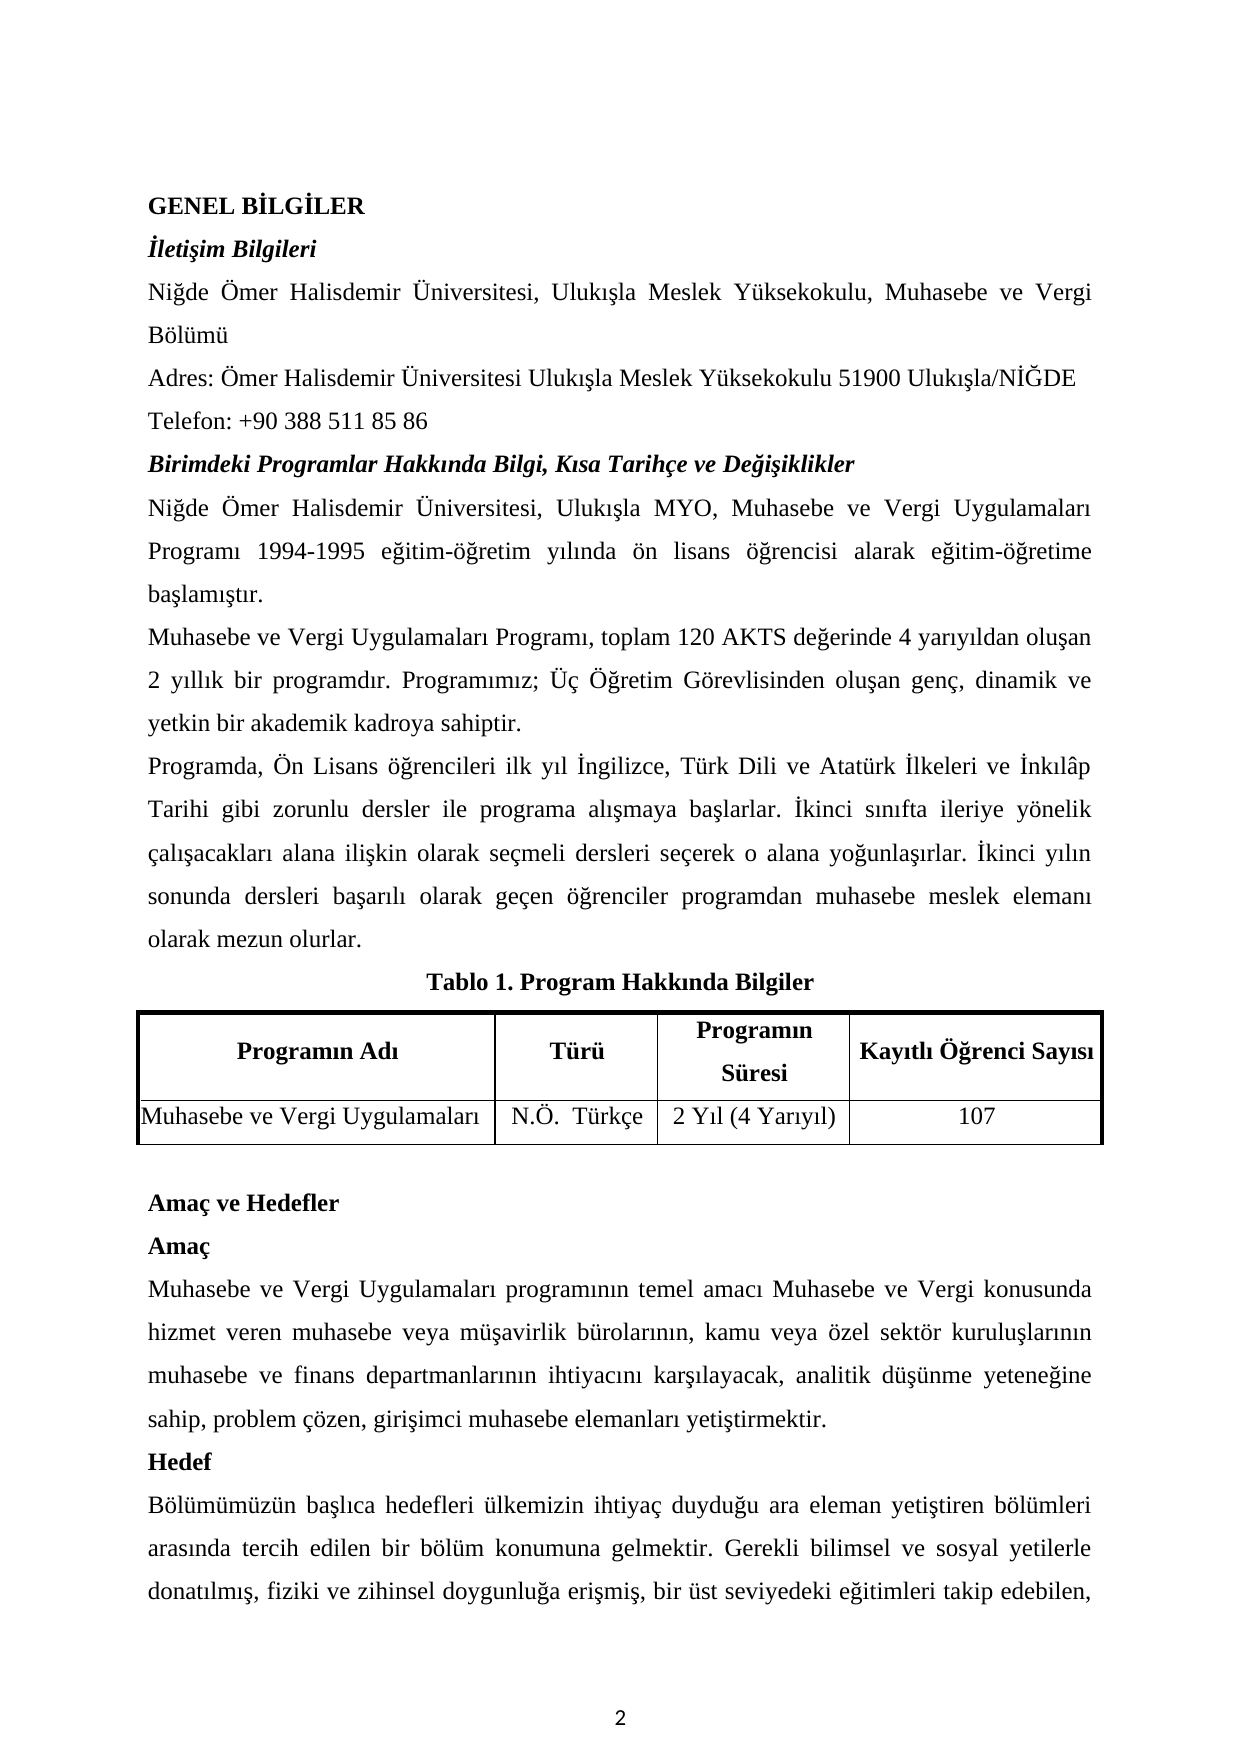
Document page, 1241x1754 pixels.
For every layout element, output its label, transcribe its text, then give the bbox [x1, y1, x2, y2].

text Tablo 1. Program Hakkında Bilgiler [148, 967, 1093, 996]
table_cell N.Ö. Türkçe [496, 1101, 657, 1144]
text Adres: Ömer Halisdemir Üniversitesi Ulukışla Meslek Yüksekokulu 51900 Ulukışla/NİĞDE [148, 363, 1093, 392]
text Niğde Ömer Halisdemir Üniversitesi, Ulukışla Meslek Yüksekokulu, Muhasebe ve Vergi Bölümü [148, 277, 1093, 349]
table_header Türü [496, 1015, 657, 1100]
text Programda, Ön Lisans öğrencileri ilk yıl İngilizce, Türk Dili ve Atatürk İlkeleri ve İnkılâp Tarihi gibi zorunlu dersler ile programa alışmaya başlarlar. İkinci sınıfta ileriye yönelik çalışacakları alana ilişkin olarak seçmeli dersleri seçerek o alana yoğunlaşırlar. İkinci yılın sonunda dersleri başarılı olarak geçen öğrenciler programdan muhasebe meslek elemanı olarak mezun olurlar. [148, 751, 1093, 953]
subtitle Birimdeki Programlar Hakkında Bilgi, Kısa Tarihçe ve Değişiklikler [148, 449, 1093, 478]
table_cell 2 Yıl (4 Yarıyıl) [658, 1101, 849, 1144]
table_cell Muhasebe ve Vergi Uygulamaları [140, 1101, 494, 1144]
text Amaç ve Hedefler [148, 1188, 1093, 1217]
list GENEL BİLGİLER [148, 191, 1093, 219]
text Telefon: +90 388 511 85 86 [148, 406, 1093, 435]
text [148, 1447, 1093, 1605]
text Amaç Muhasebe ve Vergi Uygulamaları programının temel amacı Muhasebe ve Vergi konusunda hizmet veren muhasebe veya müşavirlik bürolarının, kamu veya özel sektör kuruluşlarının muhasebe ve finans departmanlarının ihtiyacını karşılayacak, analitik düşünme yeteneğine sahip, problem çözen, girişimci muhasebe elemanları yetiştirmektir. [148, 1231, 1093, 1432]
table_header Programın Süresi [658, 1015, 849, 1100]
subtitle İletişim Bilgileri [148, 234, 1093, 263]
table_cell 107 [850, 1101, 1100, 1144]
table_header Kayıtlı Öğrenci Sayısı [850, 1015, 1100, 1100]
table_header Programın Adı [140, 1015, 494, 1100]
text Niğde Ömer Halisdemir Üniversitesi, Ulukışla MYO, Muhasebe ve Vergi Uygulamaları Programı 1994-1995 eğitim-öğretim yılında ön lisans öğrencisi alarak eğitim-öğretime başlamıştır. Muhasebe ve Vergi Uygulamaları Programı, toplam 120 AKTS değerinde 4 yarıyıldan oluşan 2 yıllık bir programdır. Programımız; Üç Öğretim Görevlisinden oluşan genç, dinamik ve yetkin bir akademik kadroya sahiptir. [148, 493, 1093, 737]
